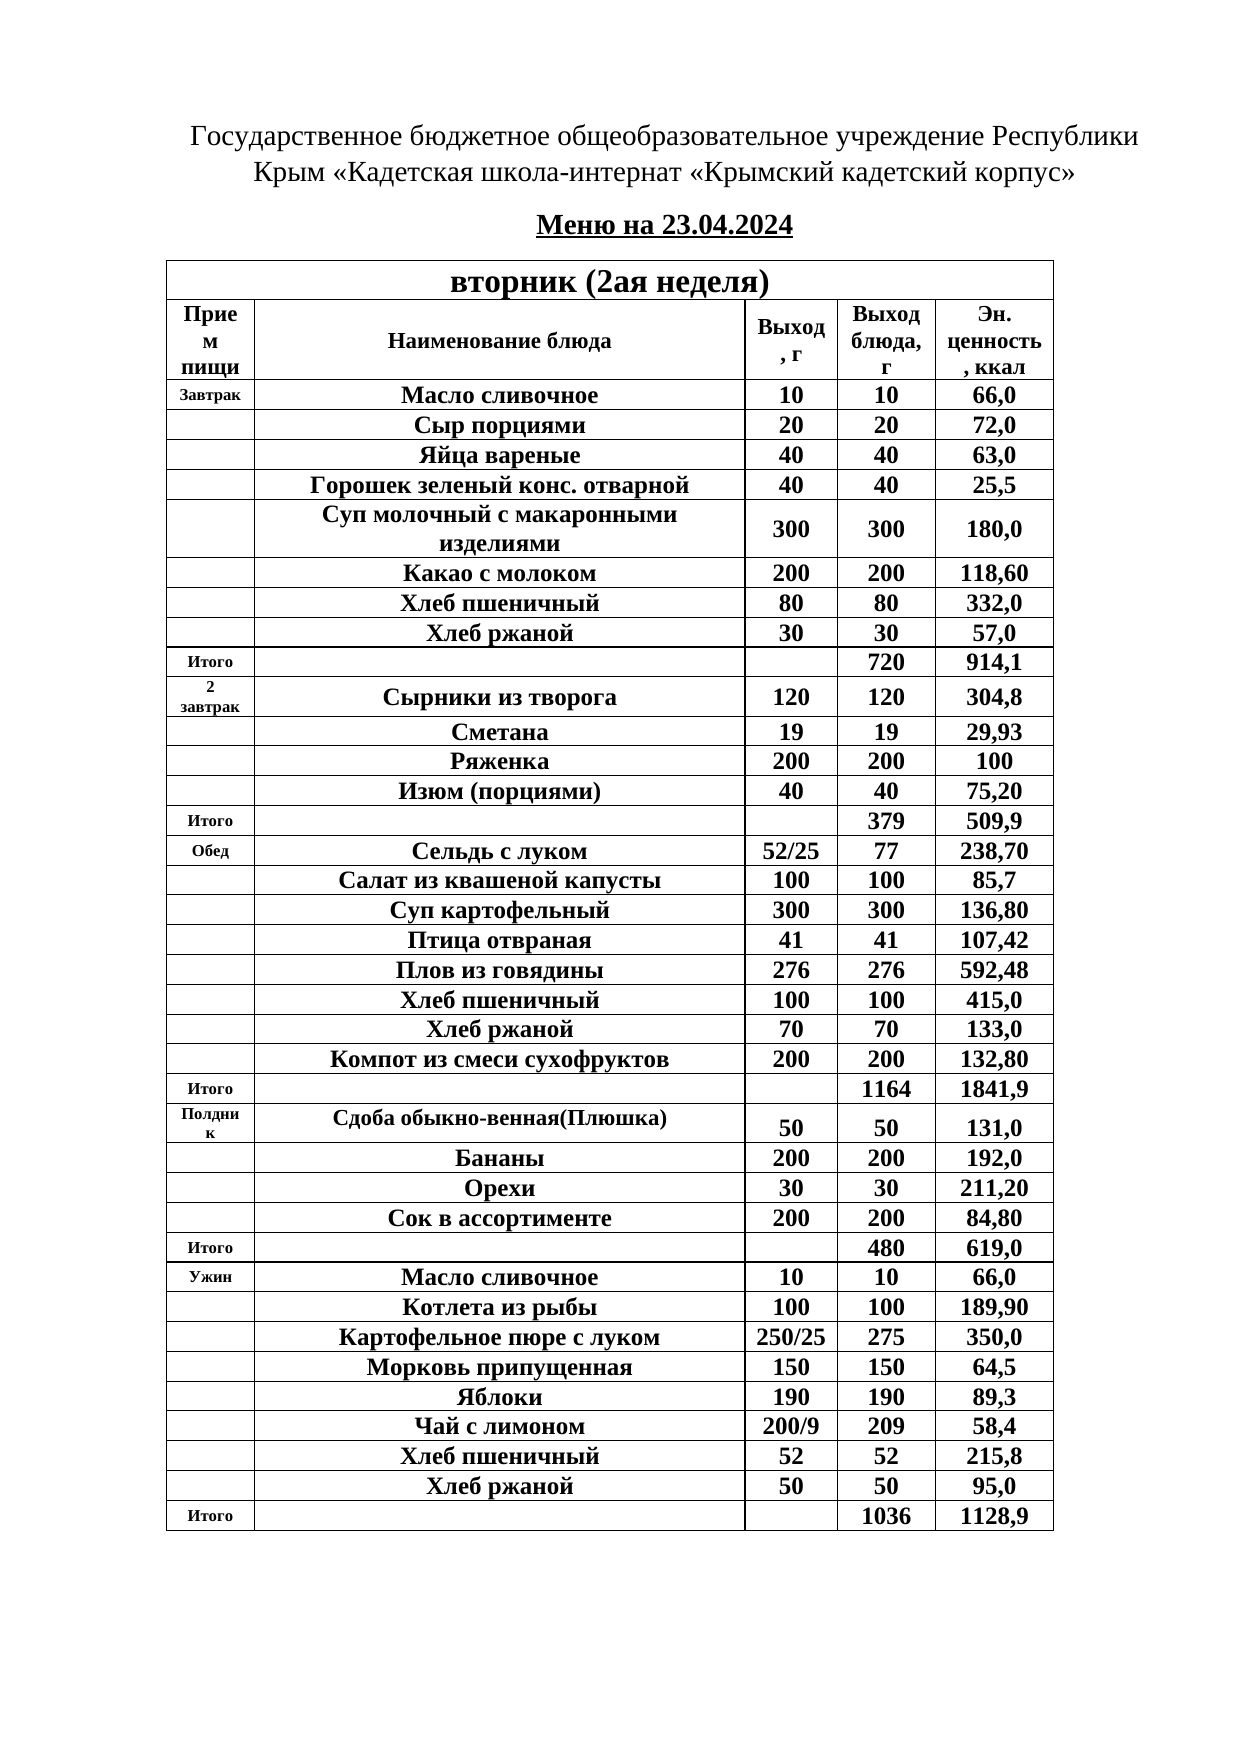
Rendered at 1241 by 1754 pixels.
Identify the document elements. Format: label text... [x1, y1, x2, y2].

table_cell 276 [838, 955, 935, 984]
table_cell 41 [838, 925, 935, 954]
table_cell [167, 985, 254, 1013]
table_cell [746, 806, 837, 835]
table_cell [255, 1501, 744, 1529]
table_cell 131,0 [936, 1104, 1053, 1142]
table_cell Итого [167, 1074, 254, 1103]
table_cell 10 [838, 1263, 935, 1291]
table_cell 89,3 [936, 1382, 1053, 1410]
table_cell 77 [838, 836, 935, 864]
table_cell 10 [746, 1263, 837, 1291]
table_cell Яблоки [255, 1382, 744, 1410]
table_cell Морковь припущенная [255, 1352, 744, 1381]
table_cell 200 [838, 1044, 935, 1073]
table_cell 30 [838, 1173, 935, 1202]
table_cell [167, 1322, 254, 1351]
table_cell 30 [746, 1173, 837, 1202]
table_cell 189,90 [936, 1292, 1053, 1321]
table_cell 720 [838, 648, 935, 676]
table_cell 52 [746, 1441, 837, 1470]
table_cell 1841,9 [936, 1074, 1053, 1103]
table_cell 29,93 [936, 717, 1053, 745]
table_cell 70 [838, 1015, 935, 1043]
table_cell 40 [838, 776, 935, 805]
table_cell 120 [746, 677, 837, 716]
table_cell 619,0 [936, 1233, 1053, 1261]
table_cell Компот из смеси сухофруктов [255, 1044, 744, 1073]
table_cell [167, 776, 254, 805]
table_cell 107,42 [936, 925, 1053, 954]
table_cell [167, 558, 254, 587]
table_cell Какао с молоком [255, 558, 744, 587]
table_cell 300 [838, 500, 935, 557]
table_cell 190 [746, 1382, 837, 1410]
table_cell 75,20 [936, 776, 1053, 805]
table_cell 1128,9 [936, 1501, 1053, 1529]
table_cell [167, 618, 254, 646]
table_cell [255, 806, 744, 835]
table_cell Чай с лимоном [255, 1411, 744, 1440]
table_cell 209 [838, 1411, 935, 1440]
table_cell Горошек зеленый конс. отварной [255, 470, 744, 498]
table_cell 30 [746, 618, 837, 646]
table_cell 52 [838, 1441, 935, 1470]
table_cell [167, 1441, 254, 1470]
table_cell Полдник [167, 1104, 254, 1142]
table_cell 190 [838, 1382, 935, 1410]
table_cell 100 [746, 1292, 837, 1321]
table_cell 509,9 [936, 806, 1053, 835]
table_cell 150 [838, 1352, 935, 1381]
text Меню на 23.04.2024 [177, 207, 1152, 241]
table_cell [167, 955, 254, 984]
table_cell [167, 1203, 254, 1232]
table_cell 40 [746, 776, 837, 805]
table_cell 100 [936, 746, 1053, 775]
table_cell 118,60 [936, 558, 1053, 587]
table_cell 200 [746, 1044, 837, 1073]
table_cell [746, 648, 837, 676]
table_cell 914,1 [936, 648, 1053, 676]
table_cell 40 [838, 470, 935, 498]
table_cell 415,0 [936, 985, 1053, 1013]
table_cell 132,80 [936, 1044, 1053, 1073]
table_cell 192,0 [936, 1143, 1053, 1172]
table_cell 200 [746, 1143, 837, 1172]
table_cell 64,5 [936, 1352, 1053, 1381]
table_cell Котлета из рыбы [255, 1292, 744, 1321]
table_cell 100 [746, 985, 837, 1013]
table_cell Птица отвраная [255, 925, 744, 954]
table_cell Сыр порциями [255, 410, 744, 439]
table_cell 66,0 [936, 1263, 1053, 1291]
table_cell Орехи [255, 1173, 744, 1202]
table_cell Картофельное пюре с луком [255, 1322, 744, 1351]
table_cell 10 [838, 380, 935, 409]
table_cell 58,4 [936, 1411, 1053, 1440]
table_cell 276 [746, 955, 837, 984]
table_cell 19 [746, 717, 837, 745]
table_cell 480 [838, 1233, 935, 1261]
table_cell Сок в ассортименте [255, 1203, 744, 1232]
table_cell [167, 1411, 254, 1440]
table_cell 211,20 [936, 1173, 1053, 1202]
table_cell 133,0 [936, 1015, 1053, 1043]
table_cell 200 [838, 558, 935, 587]
table_cell 84,80 [936, 1203, 1053, 1232]
table_cell 200 [838, 1143, 935, 1172]
table_cell 100 [838, 985, 935, 1013]
table_cell Сырники из творога [255, 677, 744, 716]
table_cell 100 [838, 866, 935, 894]
table_cell 50 [746, 1471, 837, 1500]
table_cell Хлеб ржаной [255, 618, 744, 646]
table_cell 30 [838, 618, 935, 646]
table_cell Итого [167, 1233, 254, 1261]
table_cell 332,0 [936, 588, 1053, 617]
table_cell 72,0 [936, 410, 1053, 439]
table_cell [746, 1074, 837, 1103]
table_cell Обед [167, 836, 254, 864]
table_cell Яйца вареные [255, 440, 744, 469]
table_cell Хлеб ржаной [255, 1015, 744, 1043]
table_cell 66,0 [936, 380, 1053, 409]
table_cell 100 [746, 866, 837, 894]
table_cell [167, 1292, 254, 1321]
table_cell 63,0 [936, 440, 1053, 469]
table_cell Ряженка [255, 746, 744, 775]
table_cell 50 [838, 1104, 935, 1142]
table_cell [167, 1044, 254, 1073]
table_cell Хлеб пшеничный [255, 985, 744, 1013]
table_cell 41 [746, 925, 837, 954]
table_cell 379 [838, 806, 935, 835]
table_cell Завтрак [167, 380, 254, 409]
table_cell 85,7 [936, 866, 1053, 894]
table_cell 350,0 [936, 1322, 1053, 1351]
table_cell Масло сливочное [255, 1263, 744, 1291]
table_cell 50 [746, 1104, 837, 1142]
table_cell 238,70 [936, 836, 1053, 864]
table_cell 40 [746, 440, 837, 469]
table_cell 300 [746, 500, 837, 557]
table_cell 200 [746, 1203, 837, 1232]
table_cell Хлеб ржаной [255, 1471, 744, 1500]
table_cell [167, 1173, 254, 1202]
table_cell 20 [838, 410, 935, 439]
table_cell [167, 895, 254, 924]
table_cell [167, 1471, 254, 1500]
table_cell 304,8 [936, 677, 1053, 716]
table_cell Изюм (порциями) [255, 776, 744, 805]
table_cell [167, 717, 254, 745]
table_cell Сдоба обыкно-венная(Плюшка) [255, 1104, 744, 1142]
table_cell Ужин [167, 1263, 254, 1291]
table_cell [255, 648, 744, 676]
table_cell 2 завтрак [167, 677, 254, 716]
table_cell Прием пищи [167, 300, 254, 379]
table_cell 95,0 [936, 1471, 1053, 1500]
table_cell 200 [746, 746, 837, 775]
table_cell [167, 500, 254, 557]
table_cell 180,0 [936, 500, 1053, 557]
table_cell 200 [838, 746, 935, 775]
table_cell [167, 925, 254, 954]
table_cell Суп картофельный [255, 895, 744, 924]
table_cell Хлеб пшеничный [255, 1441, 744, 1470]
table_cell 40 [746, 470, 837, 498]
table_cell 20 [746, 410, 837, 439]
table_cell 52/25 [746, 836, 837, 864]
table_cell 57,0 [936, 618, 1053, 646]
table_cell 300 [746, 895, 837, 924]
table_cell Суп молочный с макаронными изделиями [255, 500, 744, 557]
table_cell 300 [838, 895, 935, 924]
table_cell 10 [746, 380, 837, 409]
table_cell 200 [838, 1203, 935, 1232]
table_cell 120 [838, 677, 935, 716]
table_cell Хлеб пшеничный [255, 588, 744, 617]
table_cell [746, 1233, 837, 1261]
table_cell [746, 1501, 837, 1529]
table_cell [167, 1352, 254, 1381]
table_cell 1036 [838, 1501, 935, 1529]
table_cell Итого [167, 806, 254, 835]
table_cell Итого [167, 648, 254, 676]
table_cell Выход, г [746, 300, 837, 379]
table_cell 80 [838, 588, 935, 617]
table_cell 200 [746, 558, 837, 587]
table_cell [167, 866, 254, 894]
table_cell [167, 1382, 254, 1410]
table_header вторник (2ая неделя) [167, 261, 1053, 299]
table_cell 250/25 [746, 1322, 837, 1351]
table_cell [167, 440, 254, 469]
table_cell [255, 1074, 744, 1103]
table_cell 200/9 [746, 1411, 837, 1440]
table_cell 80 [746, 588, 837, 617]
table_cell [167, 410, 254, 439]
table_cell Плов из говядины [255, 955, 744, 984]
table_cell 275 [838, 1322, 935, 1351]
table_cell Сельдь с луком [255, 836, 744, 864]
table_cell 100 [838, 1292, 935, 1321]
table_cell Бананы [255, 1143, 744, 1172]
table_cell Масло сливочное [255, 380, 744, 409]
table_cell [167, 1015, 254, 1043]
table_cell Наименование блюда [255, 300, 744, 379]
table_cell 215,8 [936, 1441, 1053, 1470]
table_cell [255, 1233, 744, 1261]
table_cell [167, 470, 254, 498]
table_cell Эн. ценность, ккал [936, 300, 1053, 379]
table_cell 19 [838, 717, 935, 745]
table_cell Сметана [255, 717, 744, 745]
table_cell [167, 588, 254, 617]
text Государственное бюджетное общеобразовательное учреждение Республики Крым «Кадетская школа-интернат «Крымский кадетский корпус» [177, 118, 1152, 188]
table_cell 50 [838, 1471, 935, 1500]
table_cell 150 [746, 1352, 837, 1381]
table_cell 70 [746, 1015, 837, 1043]
table_cell Итого [167, 1501, 254, 1529]
table_cell 25,5 [936, 470, 1053, 498]
table_cell 136,80 [936, 895, 1053, 924]
table_cell Выход блюда, г [838, 300, 935, 379]
table_cell 40 [838, 440, 935, 469]
table_cell [167, 1143, 254, 1172]
table_cell 592,48 [936, 955, 1053, 984]
table_cell 1164 [838, 1074, 935, 1103]
table_cell [167, 746, 254, 775]
table_cell Салат из квашеной капусты [255, 866, 744, 894]
